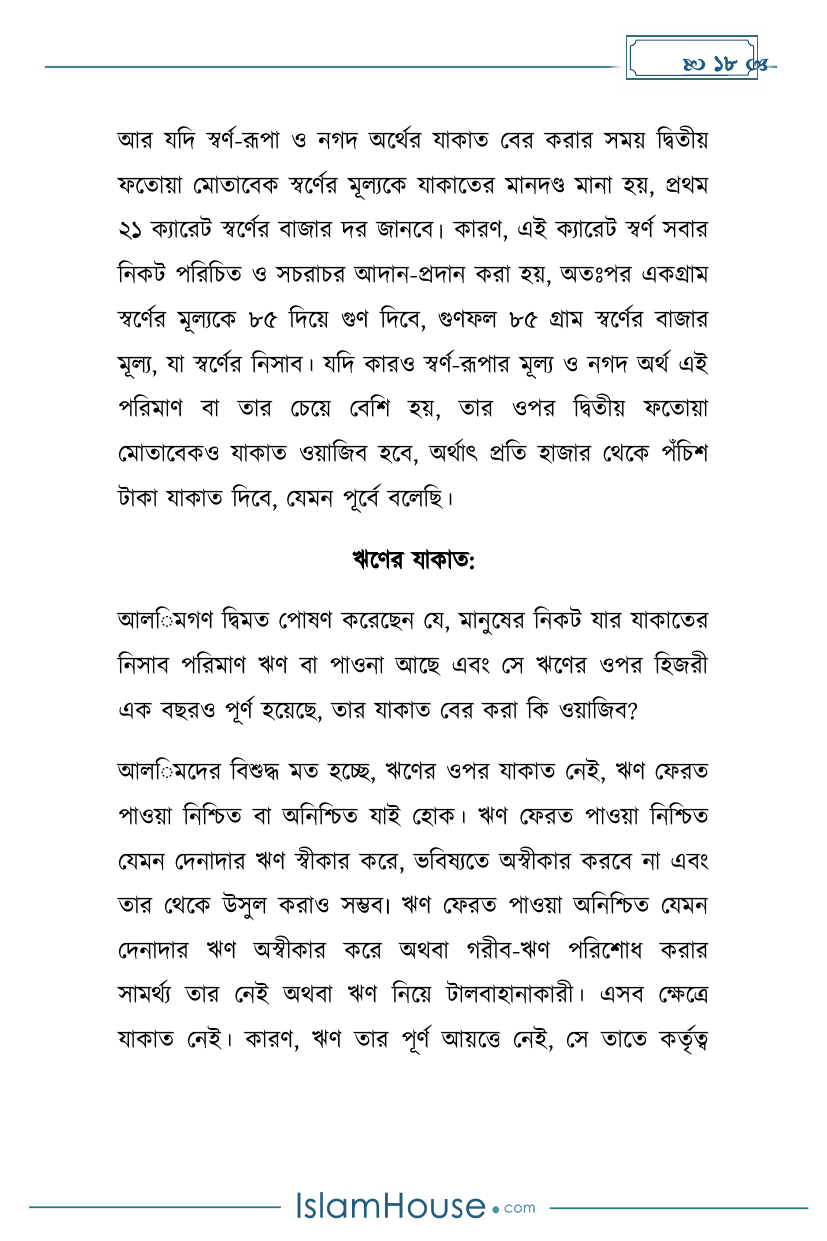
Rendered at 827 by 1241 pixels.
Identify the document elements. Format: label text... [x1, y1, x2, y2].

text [118, 749, 709, 1059]
text ঋণের যাকাত: [118, 537, 709, 578]
picture [22, 1186, 281, 1224]
picture [289, 1187, 809, 1225]
text আর যদি স্বর্ণ-রূপা ও নগদ অর্থের যাকাত বের করার সময় দ্বিতীয় ফতোয়া মোতাবেক স্বর্ণের মূল্যকে যাকাতের মানদণ্ড মানা হয়, প্রথম ২১ ক্যারেট স্বর্ণের বাজার দর জানবে। কারণ, এই ক্যারেট স্বর্ণ সবার নিকট পরিচিত ও সচরাচর আদান-প্রদান করা হয়, অতঃপর একগ্রাম স্বর্ণের মূল্যকে ৮৫ দিয়ে গুণ দিবে, গুণফল ৮৫ গ্রাম স্বর্ণের বাজার মূল্য, যা স্বর্ণের নিসাব। যদি কারও স্বর্ণ-রূপার মূল্য ও নগদ অর্থ এই পরিমাণ বা তার চেয়ে বেশি হয়, তার ওপর দ্বিতীয় ফতোয়া মোতাবেকও যাকাত ওয়াজিব হবে, অর্থাৎ প্রতি হাজার থেকে পঁচিশ টাকা যাকাত দিবে, যেমন পূর্বে বলেছি। [118, 118, 709, 517]
text আলিমগণ দ্বিমত পোষণ করেছেন যে, মানুষের নিকট যার যাকাতের নিসাব পরিমাণ ঋণ বা পাওনা আছে এবং সে ঋণের ওপর হিজরী এক বছরও পূর্ণ হয়েছে, তার যাকাত বের করা কি ওয়াজিব? [118, 598, 709, 729]
